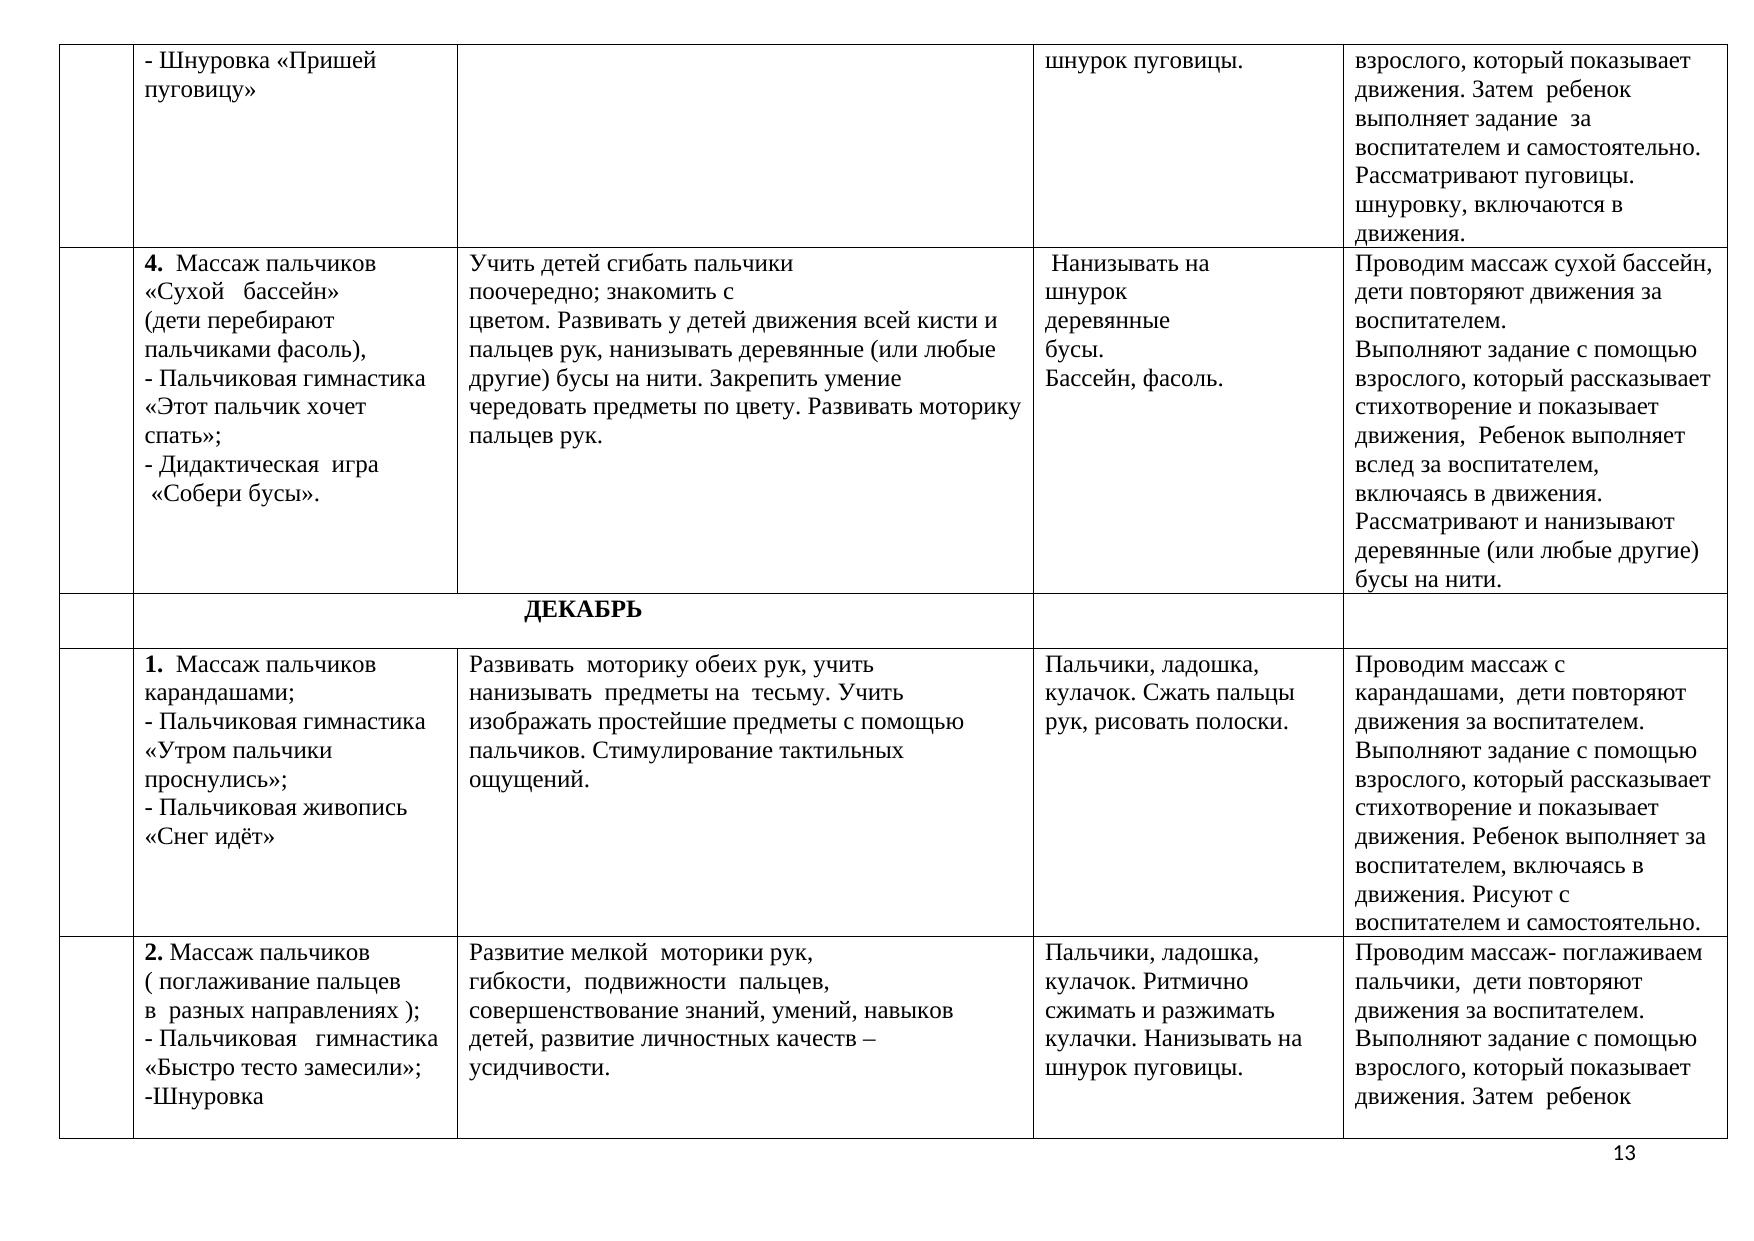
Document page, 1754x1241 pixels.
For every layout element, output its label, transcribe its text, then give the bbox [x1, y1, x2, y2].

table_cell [1034, 45, 1343, 247]
table_cell ДЕКАБРЬ [134, 594, 1033, 648]
table_cell Нанизывать на шнурок деревянные бусы. Бассейн, фасоль. [1034, 248, 1343, 593]
table_cell Проводим массаж с карандашами, дети повторяют движения за воспитателем. Выполняют задание с помощью взрослого, который рассказывает стихотворение и показывает движения. Ребенок выполняет за воспитателем, включаясь в движения. Рисуют с воспитателем и самостоятельно. [1344, 649, 1727, 936]
table_cell Учить детей сгибать пальчики поочередно; знакомить с цветом. Развивать у детей движения всей кисти и пальцев рук, нанизывать деревянные (или любые другие) бусы на нити. Закрепить умение чередовать предметы по цвету. Развивать моторику пальцев рук. [458, 248, 1033, 593]
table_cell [458, 45, 1033, 247]
table_cell [1344, 594, 1727, 648]
table_cell Проводим массаж сухой бассейн, дети повторяют движения за воспитателем. Выполняют задание с помощью взрослого, который рассказывает стихотворение и показывает движения, Ребенок выполняет вслед за воспитателем, включаясь в движения. Рассматривают и нанизывают деревянные (или любые другие) бусы на нити. [1344, 248, 1727, 593]
table_cell [1034, 594, 1343, 648]
table_cell Пальчики, ладошка, кулачок. Сжать пальцы рук, рисовать полоски. [1034, 649, 1343, 936]
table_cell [134, 45, 457, 247]
table_cell [60, 937, 133, 1137]
table_cell Развивать моторику обеих рук, учить нанизывать предметы на тесьму. Учить изображать простейшие предметы с помощью пальчиков. Стимулирование тактильных ощущений. [458, 649, 1033, 936]
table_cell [1034, 937, 1343, 1137]
table_cell [60, 649, 133, 936]
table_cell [1344, 937, 1727, 1137]
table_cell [134, 937, 457, 1137]
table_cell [458, 937, 1033, 1137]
table_cell [60, 594, 133, 648]
table_cell 1. Массаж пальчиков карандашами; - Пальчиковая гимнастика «Утром пальчики проснулись»; - Пальчиковая живопись «Снег идёт» [134, 649, 457, 936]
table_cell [60, 45, 133, 247]
table_cell [60, 248, 133, 593]
table_cell 4. Массаж пальчиков «Сухой бассейн» (дети перебирают пальчиками фасоль), - Пальчиковая гимнастика «Этот пальчик хочет спать»; - Дидактическая игра «Собери бусы». [134, 248, 457, 593]
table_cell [1344, 45, 1727, 247]
